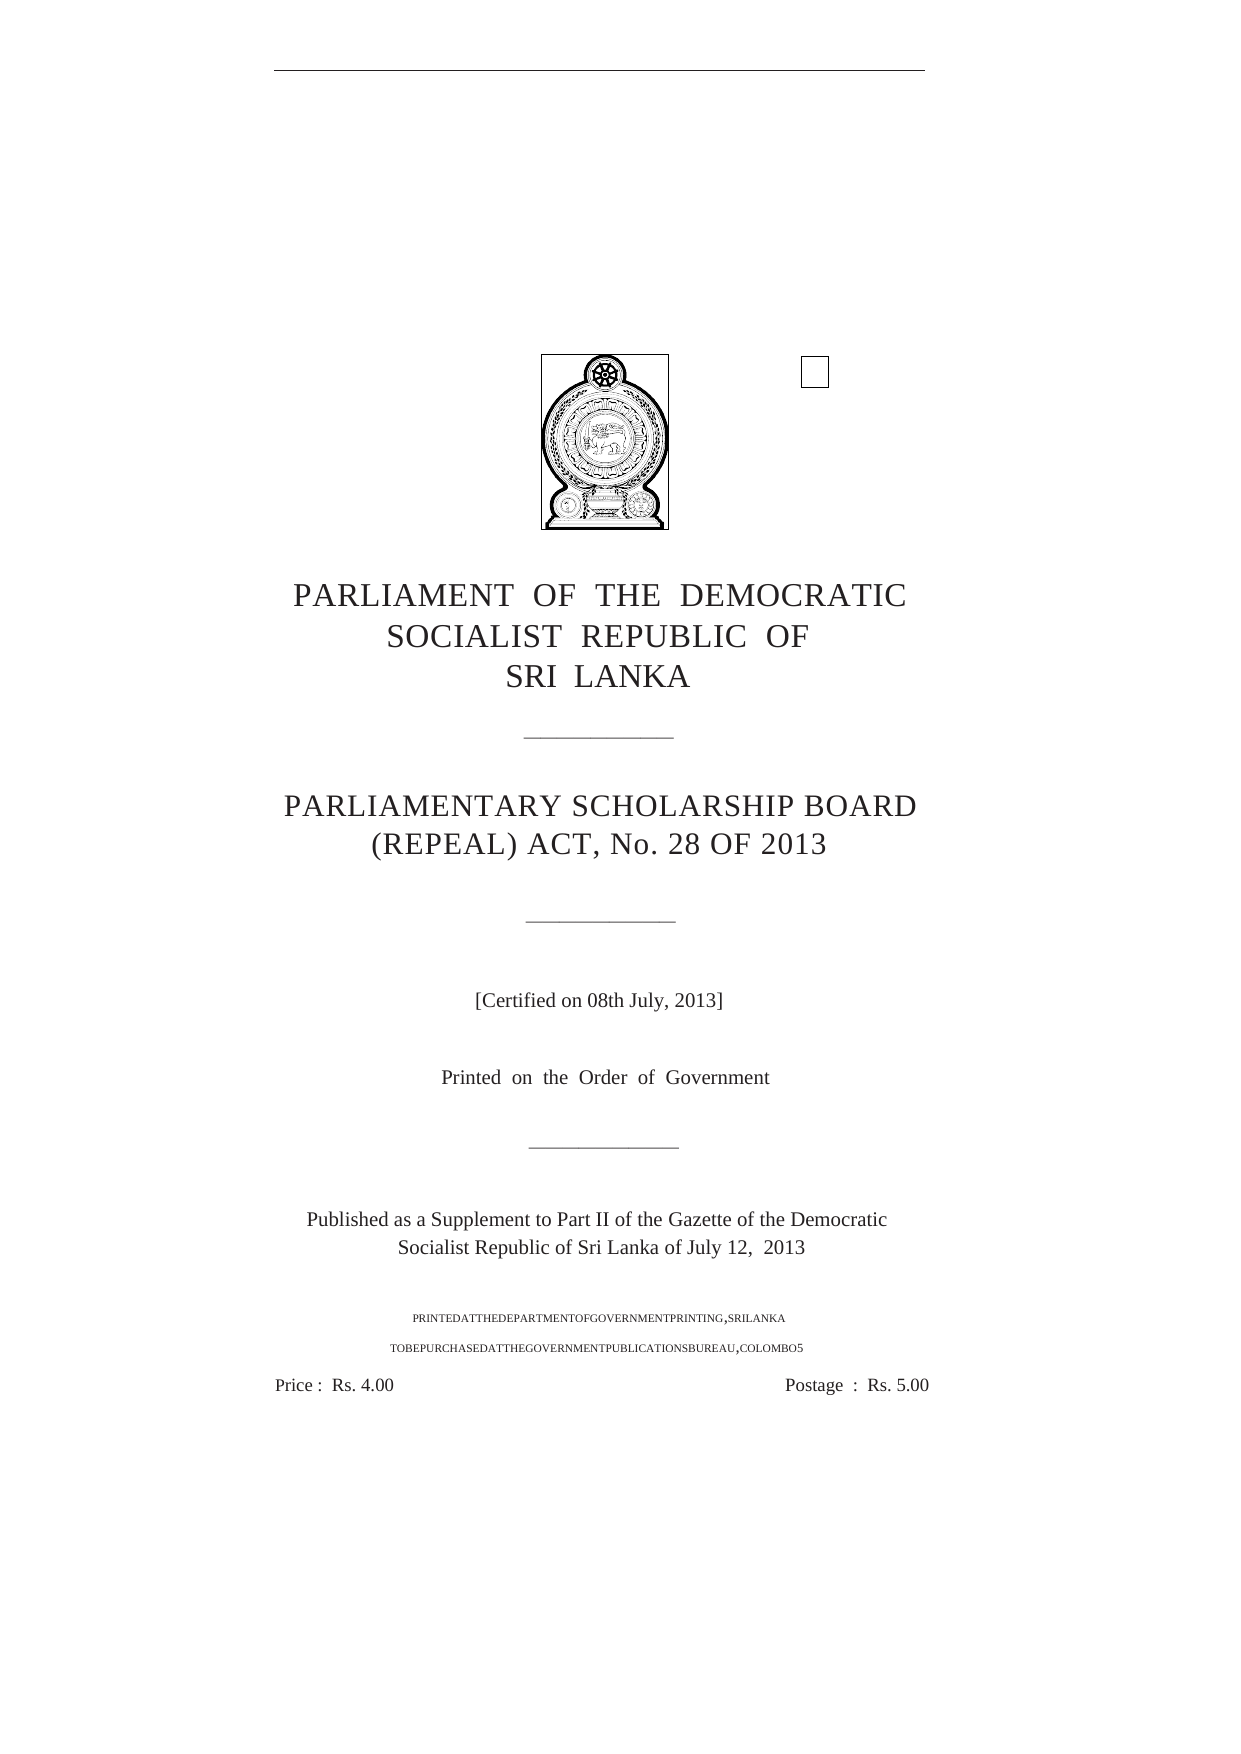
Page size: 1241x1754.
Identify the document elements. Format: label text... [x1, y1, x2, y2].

text PARLIAMENT OF THE DEMOCRATIC [293, 572, 1240, 615]
text [Certified on 08th July, 2013] [475, 986, 1240, 1013]
text Printed on the Order of Government [441, 1064, 1240, 1089]
text PARLIAMENTARY SCHOLARSHIP BOARD [283, 784, 1240, 825]
picture [542, 355, 668, 529]
text SOCIALIST REPUBLIC OF [386, 615, 1240, 655]
text PRINTEDATTHEDEPARTMENTOFGOVERNMENTPRINTING,SRILANKA [412, 1307, 1240, 1326]
text ————————— [523, 727, 1240, 746]
text Published as a Supplement to Part II of the Gazette of the Democratic [306, 1205, 1240, 1232]
text Price : Rs. 4.00 Postage : Rs. 5.00 [275, 1372, 1240, 1396]
text (REPEAL) ACT, No. 28 OF 2013 [371, 825, 1240, 862]
text SRI LANKA [505, 655, 1240, 695]
text ————————— [529, 1137, 1240, 1156]
text ————————— [526, 911, 1240, 930]
text Socialist Republic of Sri Lanka of July 12, 2013 [398, 1232, 1240, 1259]
text TOBEPURCHASEDATTHEGOVERNMENTPUBLICATIONSBUREAU,COLOMBO5 [390, 1338, 1240, 1357]
